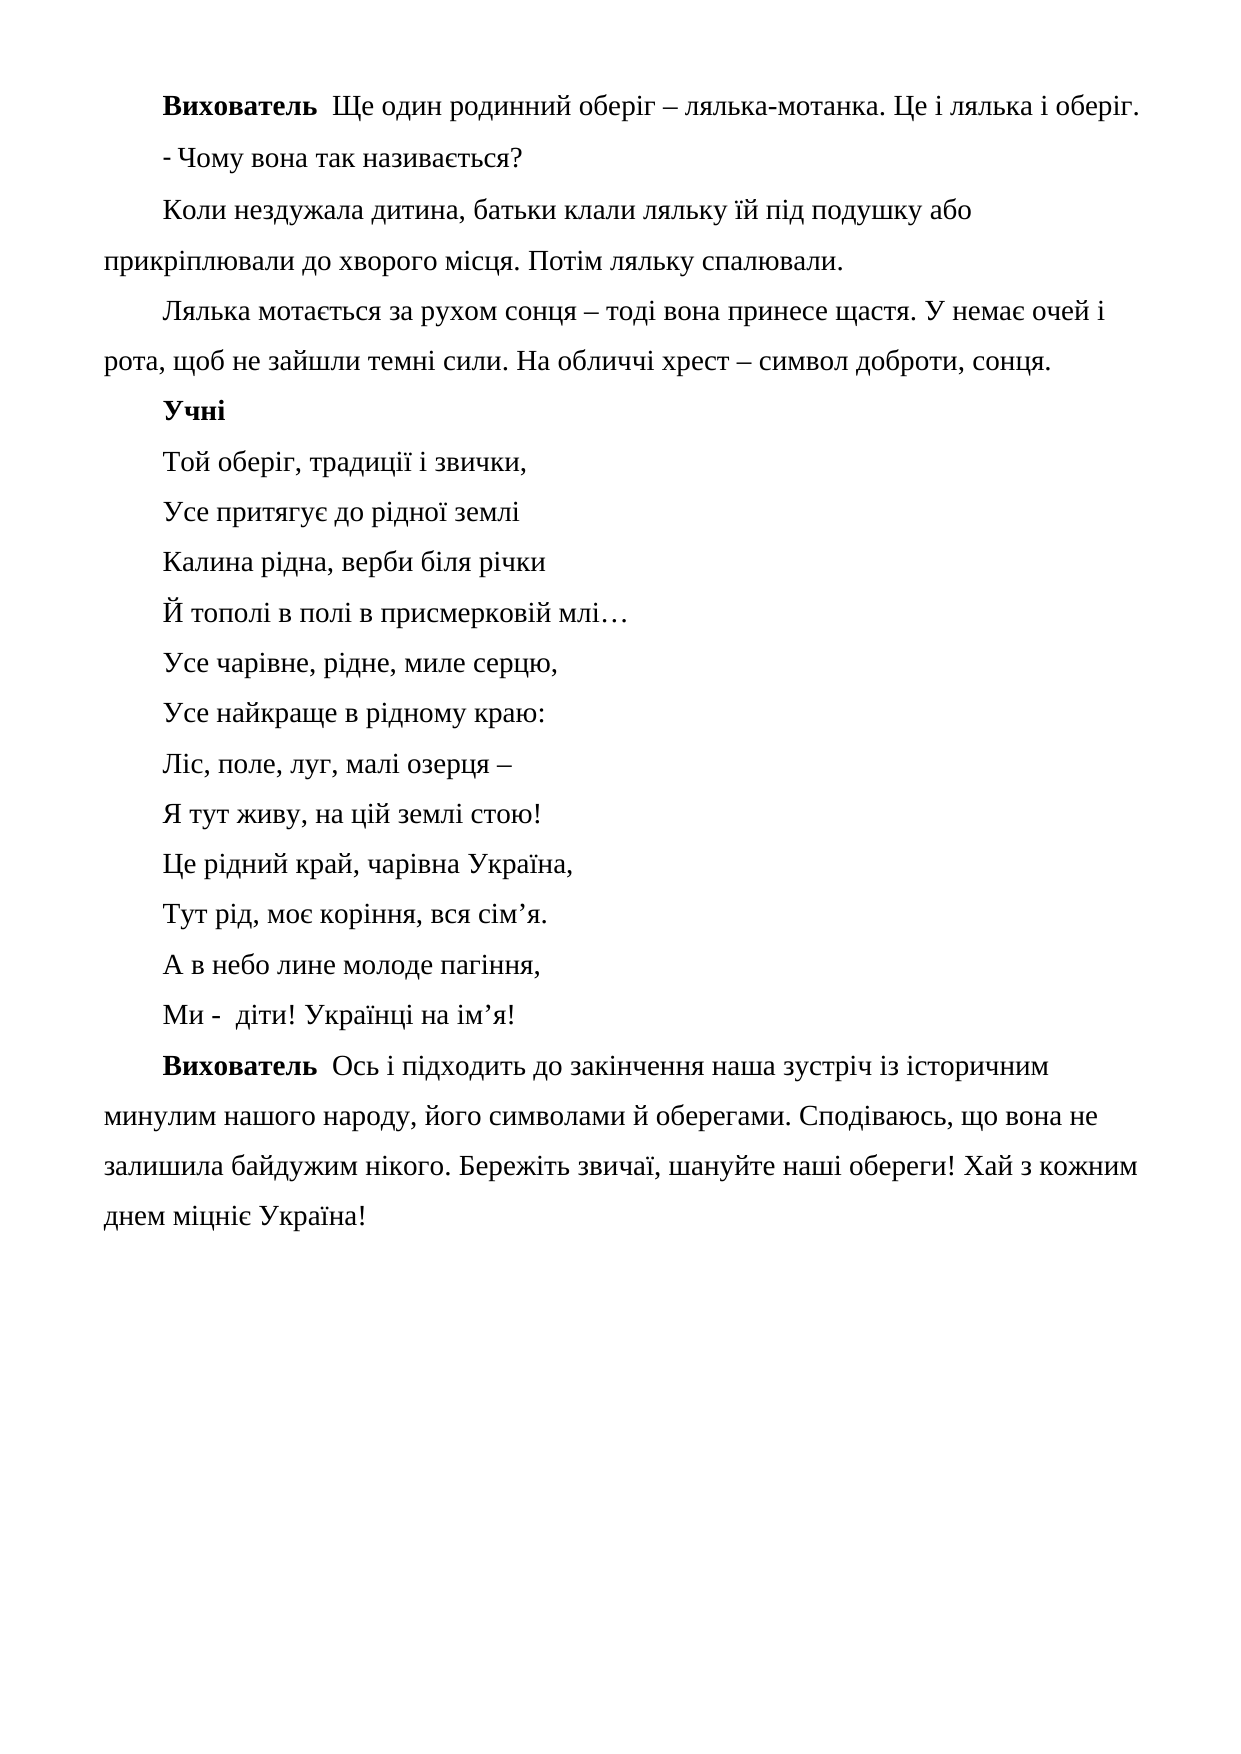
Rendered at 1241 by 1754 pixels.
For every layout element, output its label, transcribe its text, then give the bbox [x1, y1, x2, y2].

text Це рідний край, чарівна Україна, [103, 846, 1167, 880]
text А в небо лине молоде пагіння, [103, 947, 1167, 981]
text Той оберіг, традиції і звички, [103, 444, 1167, 477]
text Коли нездужала дитина, батьки клали ляльку їй під подушку або прикріплювали до хворого місця. Потім ляльку спалювали. [103, 192, 1167, 276]
text Вихователь Ось і підходить до закінчення наша зустріч із історичним минулим нашого народу, його символами й оберегами. Сподіваюсь, що вона не залишила байдужим нікого. Бережіть звичаї, шануйте наші обереги! Хай з кожним днем міцніє Україна! [103, 1048, 1167, 1232]
text Вихователь Ще один родинний оберіг – лялька-мотанка. Це і лялька і оберіг. [103, 88, 1167, 122]
text Усе чарівне, рідне, миле серцю, [103, 645, 1167, 679]
text Ми - діти! Українці на ім’я! [103, 997, 1167, 1031]
text Тут рід, моє коріння, вся сім’я. [103, 897, 1167, 930]
text Калина рідна, верби біля річки [103, 544, 1167, 578]
text Усе найкраще в рідному краю: [103, 695, 1167, 729]
text Ліс, поле, луг, малі озерця – [103, 746, 1167, 779]
text Усе притягує до рідної землі [103, 494, 1167, 528]
text Лялька мотається за рухом сонця – тоді вона принесе щастя. У немає очей і рота, щоб не зайшли темні сили. На обличчі хрест – символ доброти, сонця. [103, 293, 1167, 377]
list Чому вона так називається? [103, 139, 1167, 174]
text Учні [103, 393, 1167, 427]
text Й тополі в полі в присмерковій млі… [103, 595, 1167, 628]
text Я тут живу, на цій землі стою! [103, 796, 1167, 829]
